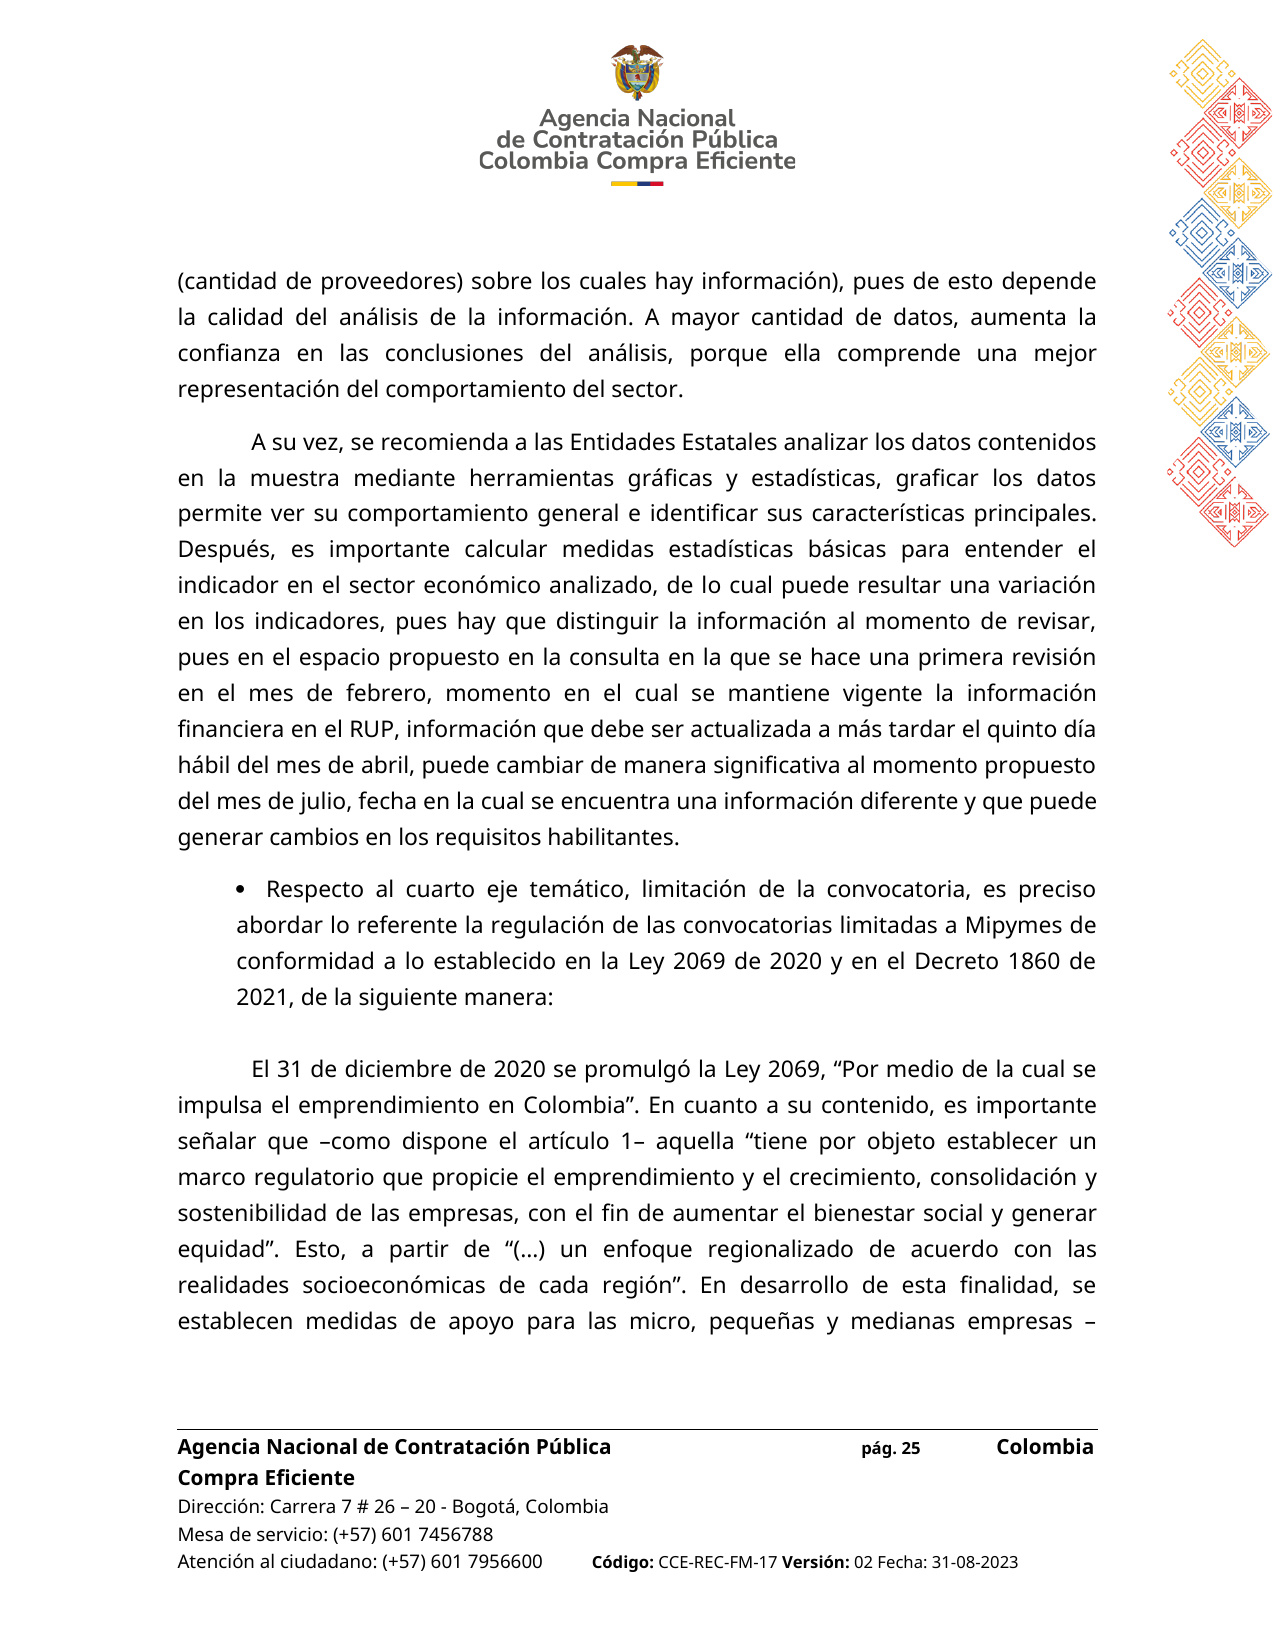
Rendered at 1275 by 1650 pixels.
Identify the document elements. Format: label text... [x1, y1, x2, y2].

picture [479, 45, 796, 186]
picture [1165, 39, 1272, 545]
text A su vez, se recomienda a las Entidades Estatales analizar los datos contenidos en la muestra mediante herramientas gráficas y estadísticas, graficar los datos permite ver su comportamiento general e identificar sus características principales. Después, es importante calcular medidas estadísticas básicas para entender el indicador en el sector económico analizado, de lo cual puede resultar una variación en los indicadores, pues hay que distinguir la información al momento de revisar, pues en el espacio propuesto en la consulta en la que se hace una primera revisión en el mes de febrero, momento en el cual se mantiene vigente la información financiera en el RUP, información que debe ser actualizada a más tardar el quinto día hábil del mes de abril, puede cambiar de manera significativa al momento propuesto del mes de julio, fecha en la cual se encuentra una información diferente y que puede generar cambios en los requisitos habilitantes. [177, 426, 1098, 852]
list Respecto al cuarto eje temático, limitación de la convocatoria, es preciso abordar lo referente la regulación de las convocatorias limitadas a Mipymes de conformidad a lo establecido en la Ley 2069 de 2020 y en el Decreto 1860 de 2021, de la siguiente manera: [236, 873, 1098, 1012]
